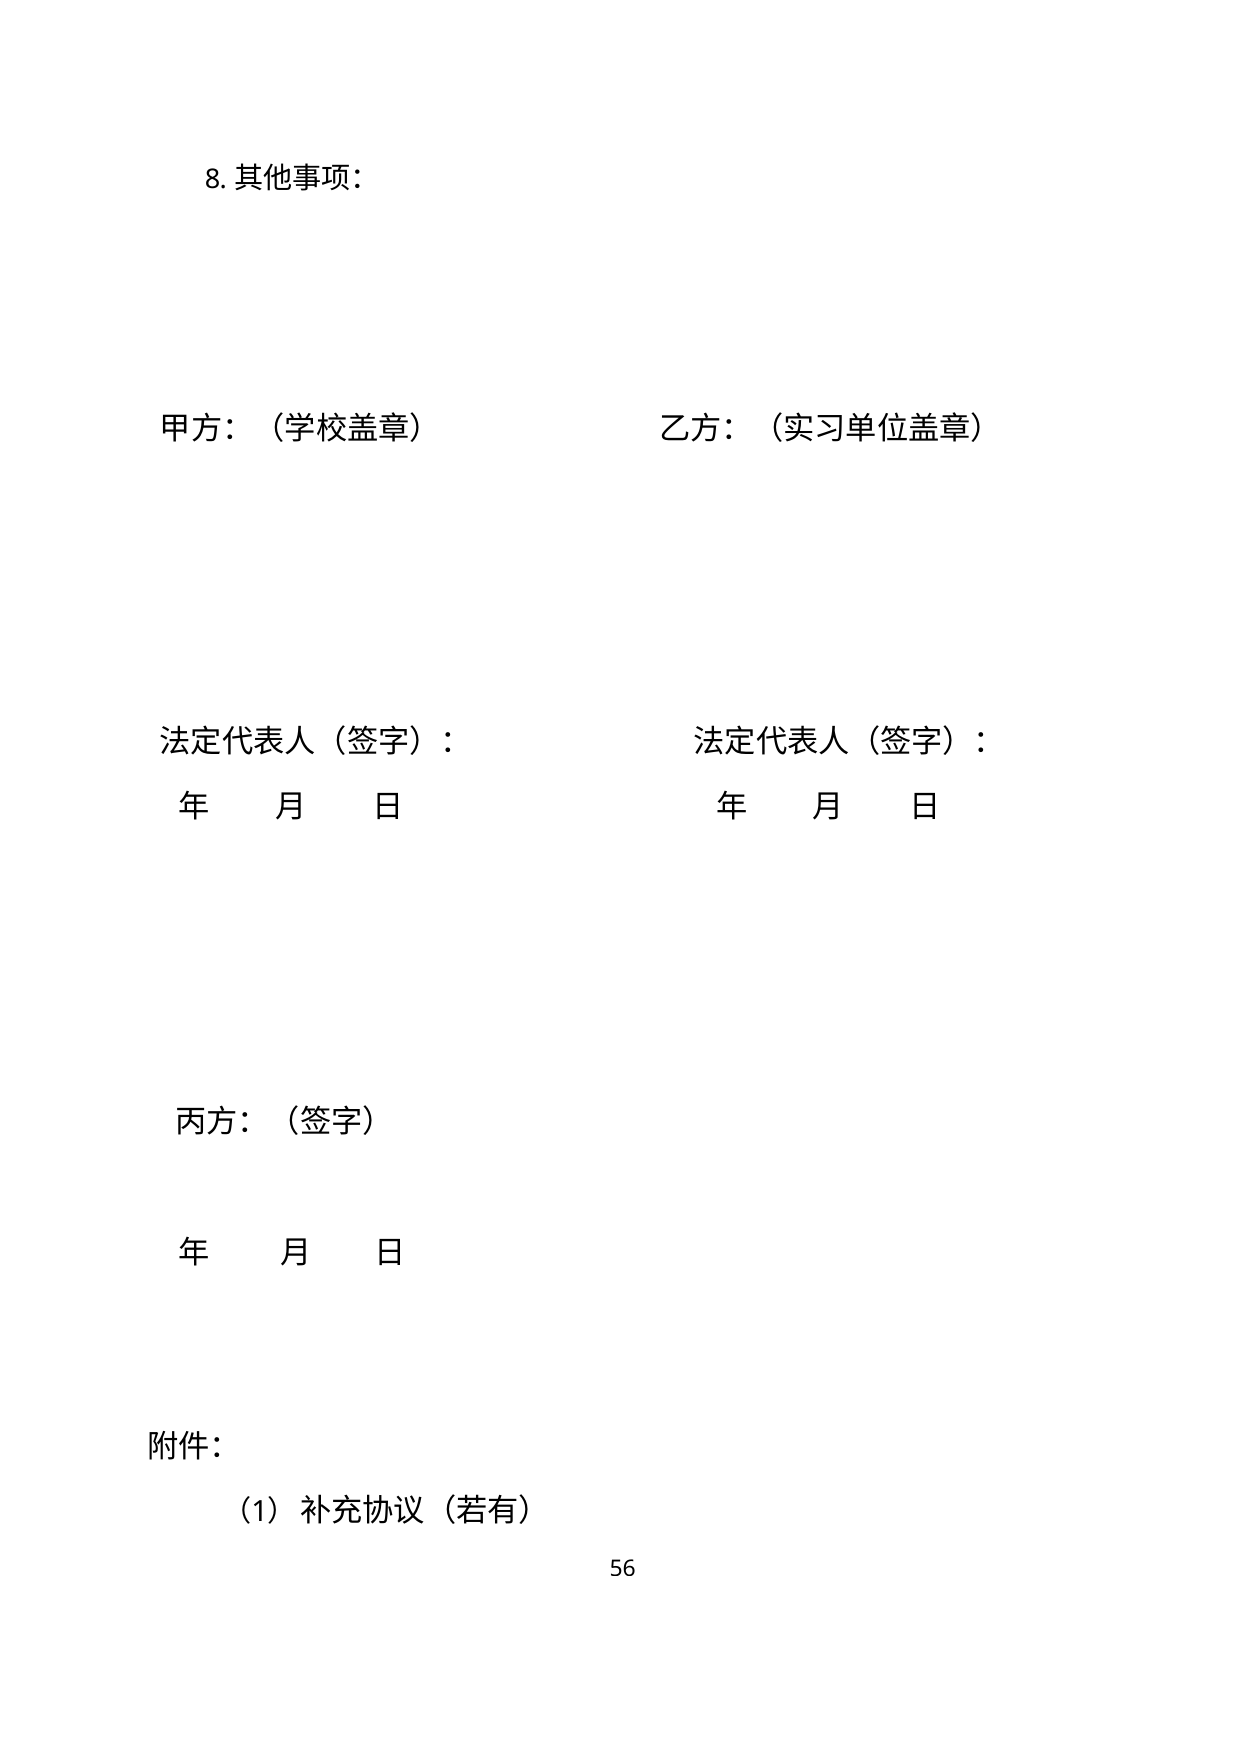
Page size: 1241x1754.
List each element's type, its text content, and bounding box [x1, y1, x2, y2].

list 其他事项： [204, 155, 1142, 197]
text 丙方：（签字） 年 月 日 [175, 1096, 406, 1273]
text 附件： [147, 1421, 1142, 1466]
text 法定代表人（签字）： 法定代表人（签字）： 年 月 日 年 月 日 [159, 716, 1004, 827]
list 补充协议（若有） [222, 1485, 1142, 1530]
text 甲方：（学校盖章） 乙方：（实习单位盖章） [159, 403, 1142, 448]
